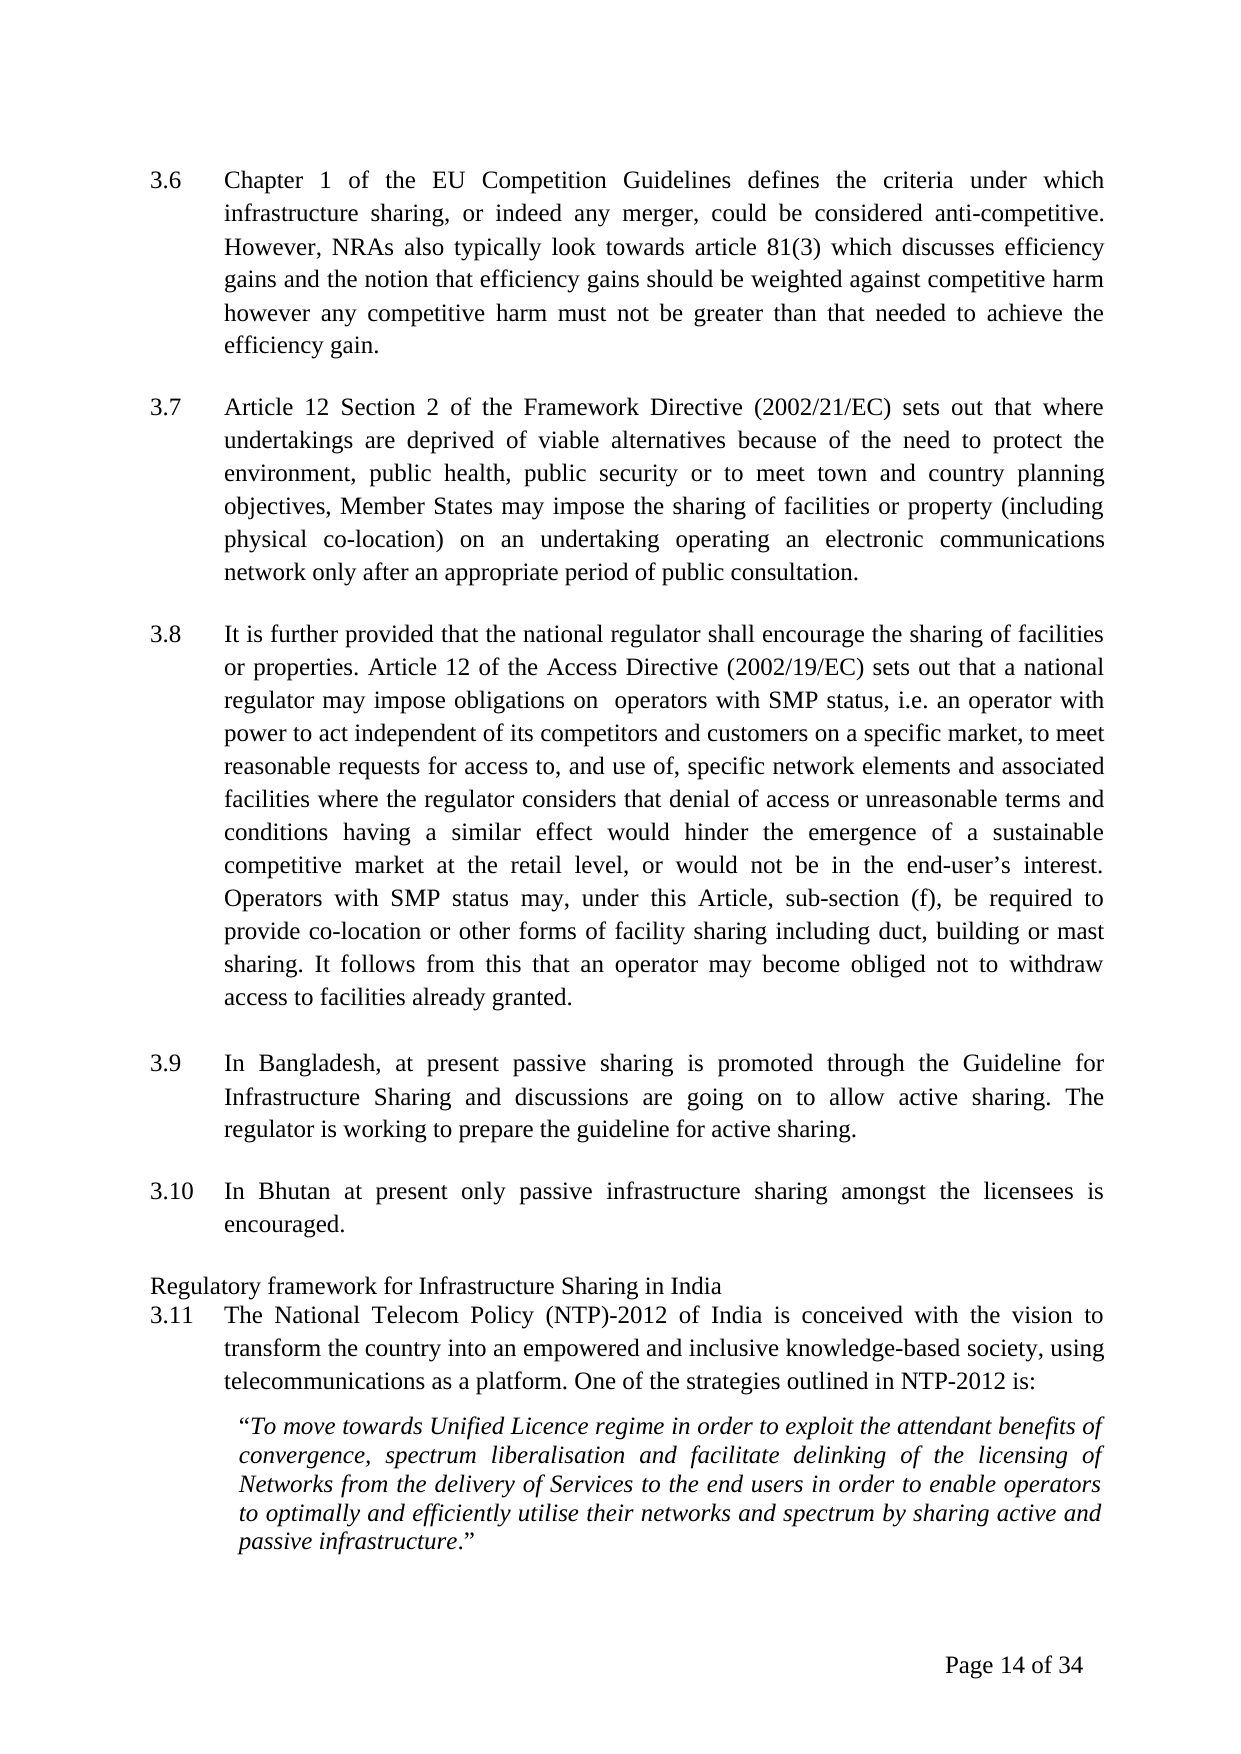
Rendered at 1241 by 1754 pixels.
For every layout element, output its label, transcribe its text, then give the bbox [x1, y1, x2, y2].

list Article 12 Section 2 of the Framework Directive (2002/21/EC) sets out that where undertakings are deprived of viable alternatives because of the need to protect the environment, public health, public security or to meet town and country planning objectives, Member States may impose the sharing of facilities or property (including physical co-location) on an undertaking operating an electronic communications network only after an appropriate period of public consultation. [150, 392, 1105, 586]
list The National Telecom Policy (NTP)-2012 of India is conceived with the vision to transform the country into an empowered and inclusive knowledge-based society, using telecommunications as a platform. One of the strategies outlined in NTP-2012 is: [150, 1300, 1105, 1395]
text “To move towards Unified Licence regime in order to exploit the attendant benefits of convergence, spectrum liberalisation and facilitate delinking of the licensing of Networks from the delivery of Services to the end users in order to enable operators to optimally and efficiently utilise their networks and spectrum by sharing active and passive infrastructure.” [239, 1411, 1105, 1555]
text Regulatory framework for Infrastructure Sharing in India [150, 1271, 1105, 1300]
list In Bangladesh, at present passive sharing is promoted through the Guideline for Infrastructure Sharing and discussions are going on to allow active sharing. The regulator is working to prepare the guideline for active sharing. [150, 1048, 1105, 1143]
list It is further provided that the national regulator shall encourage the sharing of facilities or properties. Article 12 of the Access Directive (2002/19/EC) sets out that a national regulator may impose obligations on operators with SMP status, i.e. an operator with power to act independent of its competitors and customers on a specific market, to meet reasonable requests for access to, and use of, specific network elements and associated facilities where the regulator considers that denial of access or unreasonable terms and conditions having a similar effect would hinder the emergence of a sustainable competitive market at the retail level, or would not be in the end-user’s interest. Operators with SMP status may, under this Article, sub-section (f), be required to provide co-location or other forms of facility sharing including duct, building or mast sharing. It follows from this that an operator may become obliged not to withdraw access to facilities already granted. [150, 619, 1105, 1011]
list In Bhutan at present only passive infrastructure sharing amongst the licensees is encouraged. [150, 1176, 1105, 1238]
list Chapter 1 of the EU Competition Guidelines defines the criteria under which infrastructure sharing, or indeed any merger, could be considered anti-competitive. However, NRAs also typically look towards article 81(3) which discusses efficiency gains and the notion that efficiency gains should be weighted against competitive harm however any competitive harm must not be greater than that needed to achieve the efficiency gain. [150, 166, 1105, 359]
